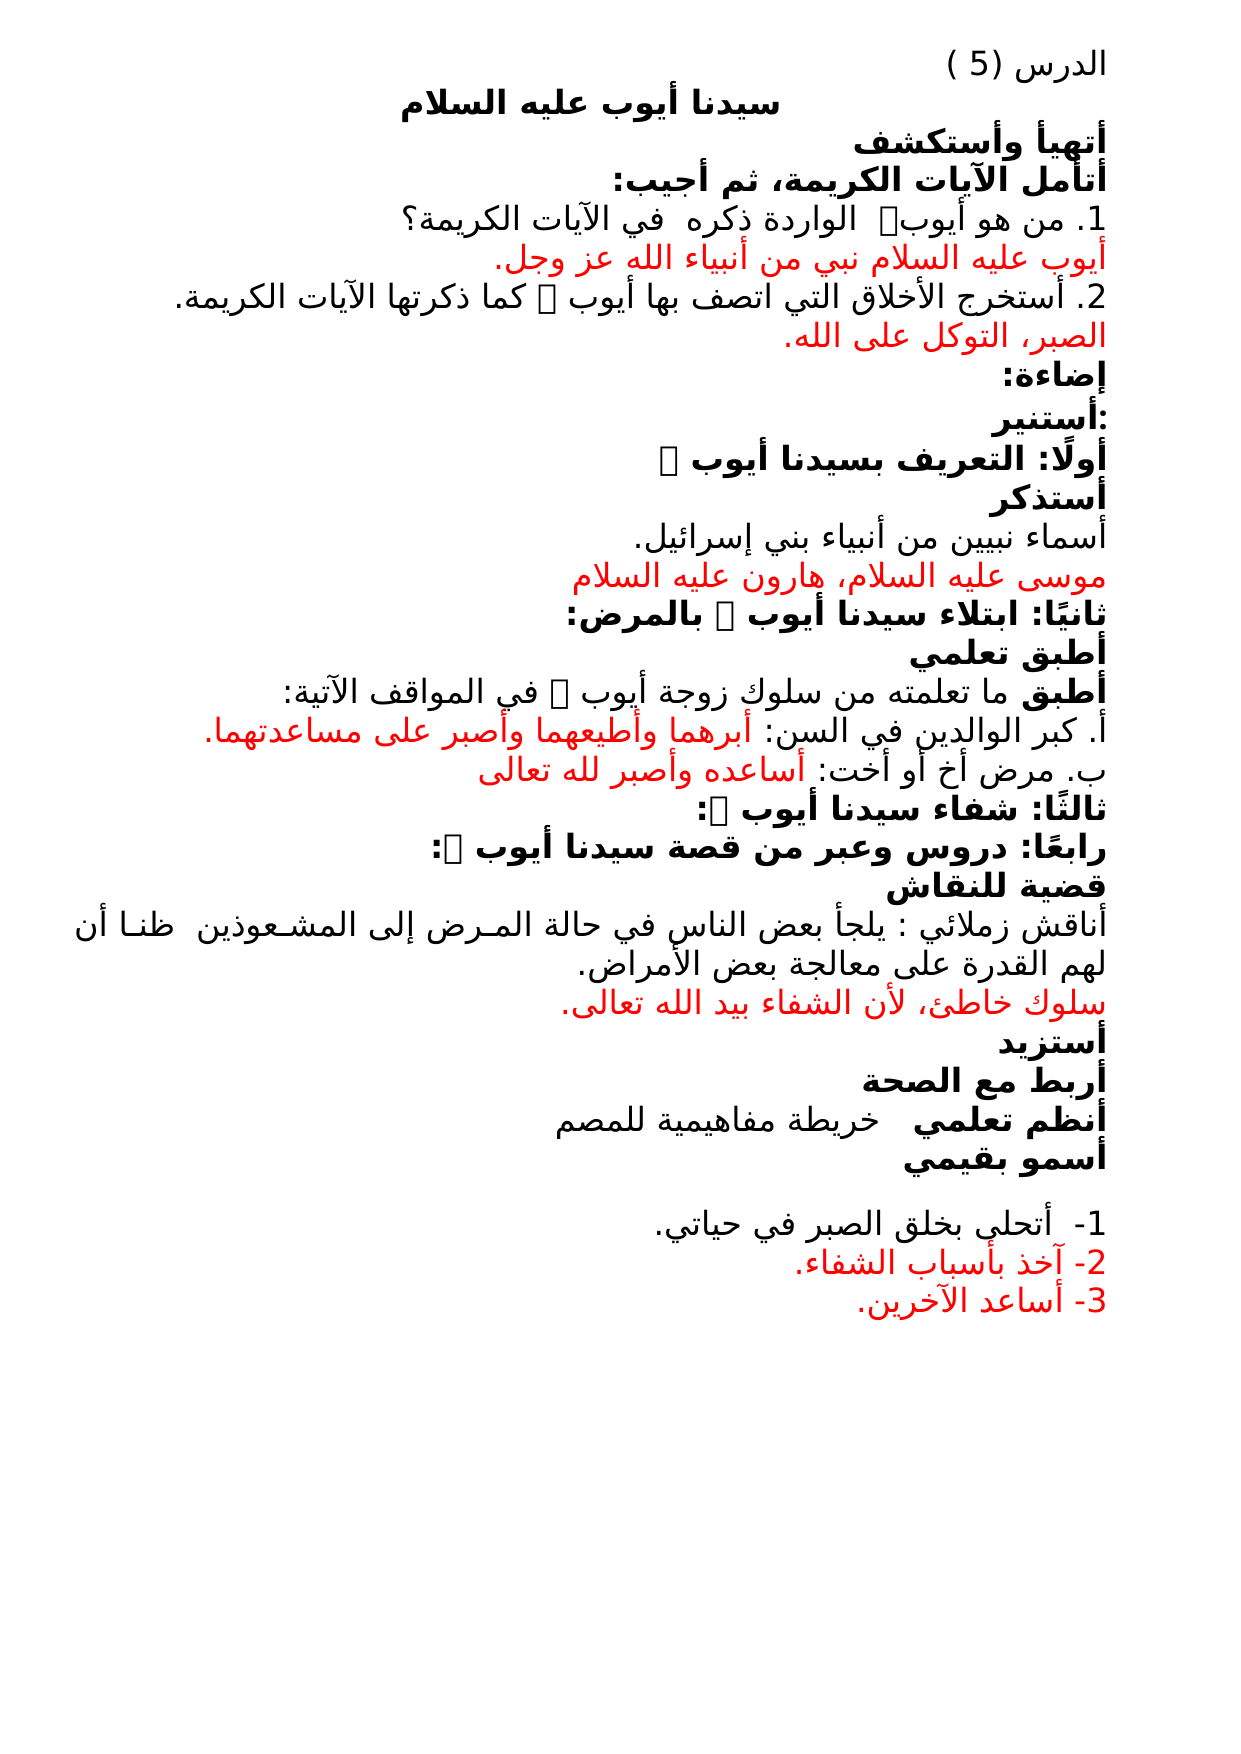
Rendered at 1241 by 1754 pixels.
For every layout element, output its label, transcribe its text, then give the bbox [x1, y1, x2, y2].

text موسى عليه السلام، هارون عليه السلام [74, 556, 1107, 595]
text أتأمل الآيات الكريمة، ثم أجيب: [74, 161, 1107, 200]
text أستنير: [74, 394, 1107, 439]
text 2. أستخرج الأخلاق التي اتصف بها أيوب كما ذكرتها الآيات الكريمة. [74, 277, 1107, 316]
text أطبق ما تعلمته من سلوك زوجة أيوب في المواقف الآتية: [74, 673, 1107, 711]
text سيدنا أيوب عليه السلام [74, 83, 1107, 122]
text ب. مرض أخ أو أخت: أساعده وأصبر لله تعالى [74, 750, 1107, 789]
text 3- أساعد الآخرين. [74, 1282, 1107, 1321]
text أطبق تعلمي [74, 634, 1107, 673]
text ثانيًا: ابتلاء سيدنا أيوب بالمرض: [74, 595, 1107, 634]
text 1. من هو أيوب الواردة ذكره في الآيات الكريمة؟ [74, 200, 1107, 239]
text الدرس (5 ) [74, 44, 1107, 83]
text 1- أتحلى بخلق الصبر في حياتي. [74, 1204, 1107, 1243]
text الصبر، التوكل على الله. [74, 316, 1107, 355]
text أستزيد [74, 1022, 1107, 1061]
text أناقش زملائي : يلجأ بعض الناس في حالة المرض إلى المشعوذين ظنا أن لهم القدرة على معالجة بعض الأمراض. [74, 906, 1107, 983]
text أسماء نبيين من أنبياء بني إسرائيل. [74, 517, 1107, 556]
text 2- آخذ بأسباب الشفاء. [74, 1243, 1107, 1282]
text سلوك خاطئ، لأن الشفاء بيد الله تعالى. [74, 983, 1107, 1022]
text أستذكر [74, 478, 1107, 517]
text رابعًا: دروس وعبر من قصة سيدنا أيوب : [74, 828, 1107, 867]
text ثالثًا: شفاء سيدنا أيوب : [74, 789, 1107, 828]
text قضية للنقاش [74, 867, 1107, 906]
text أربط مع الصحة [74, 1061, 1107, 1100]
text أيوب عليه السلام نبي من أنبياء الله عز وجل. [74, 239, 1107, 277]
text أنظم تعلمي خريطة مفاهيمية للمصم [74, 1100, 1107, 1139]
text أتهيأ وأستكشف [428, 122, 1107, 161]
text أولًا: التعريف بسيدنا أيوب [74, 439, 1107, 478]
text أ. كبر الوالدين في السن: أبرهما وأطيعهما وأصبر على مساعدتهما. [74, 711, 1107, 750]
text إضاءة: [74, 355, 1107, 394]
text أسمو بقيمي [74, 1139, 1107, 1178]
